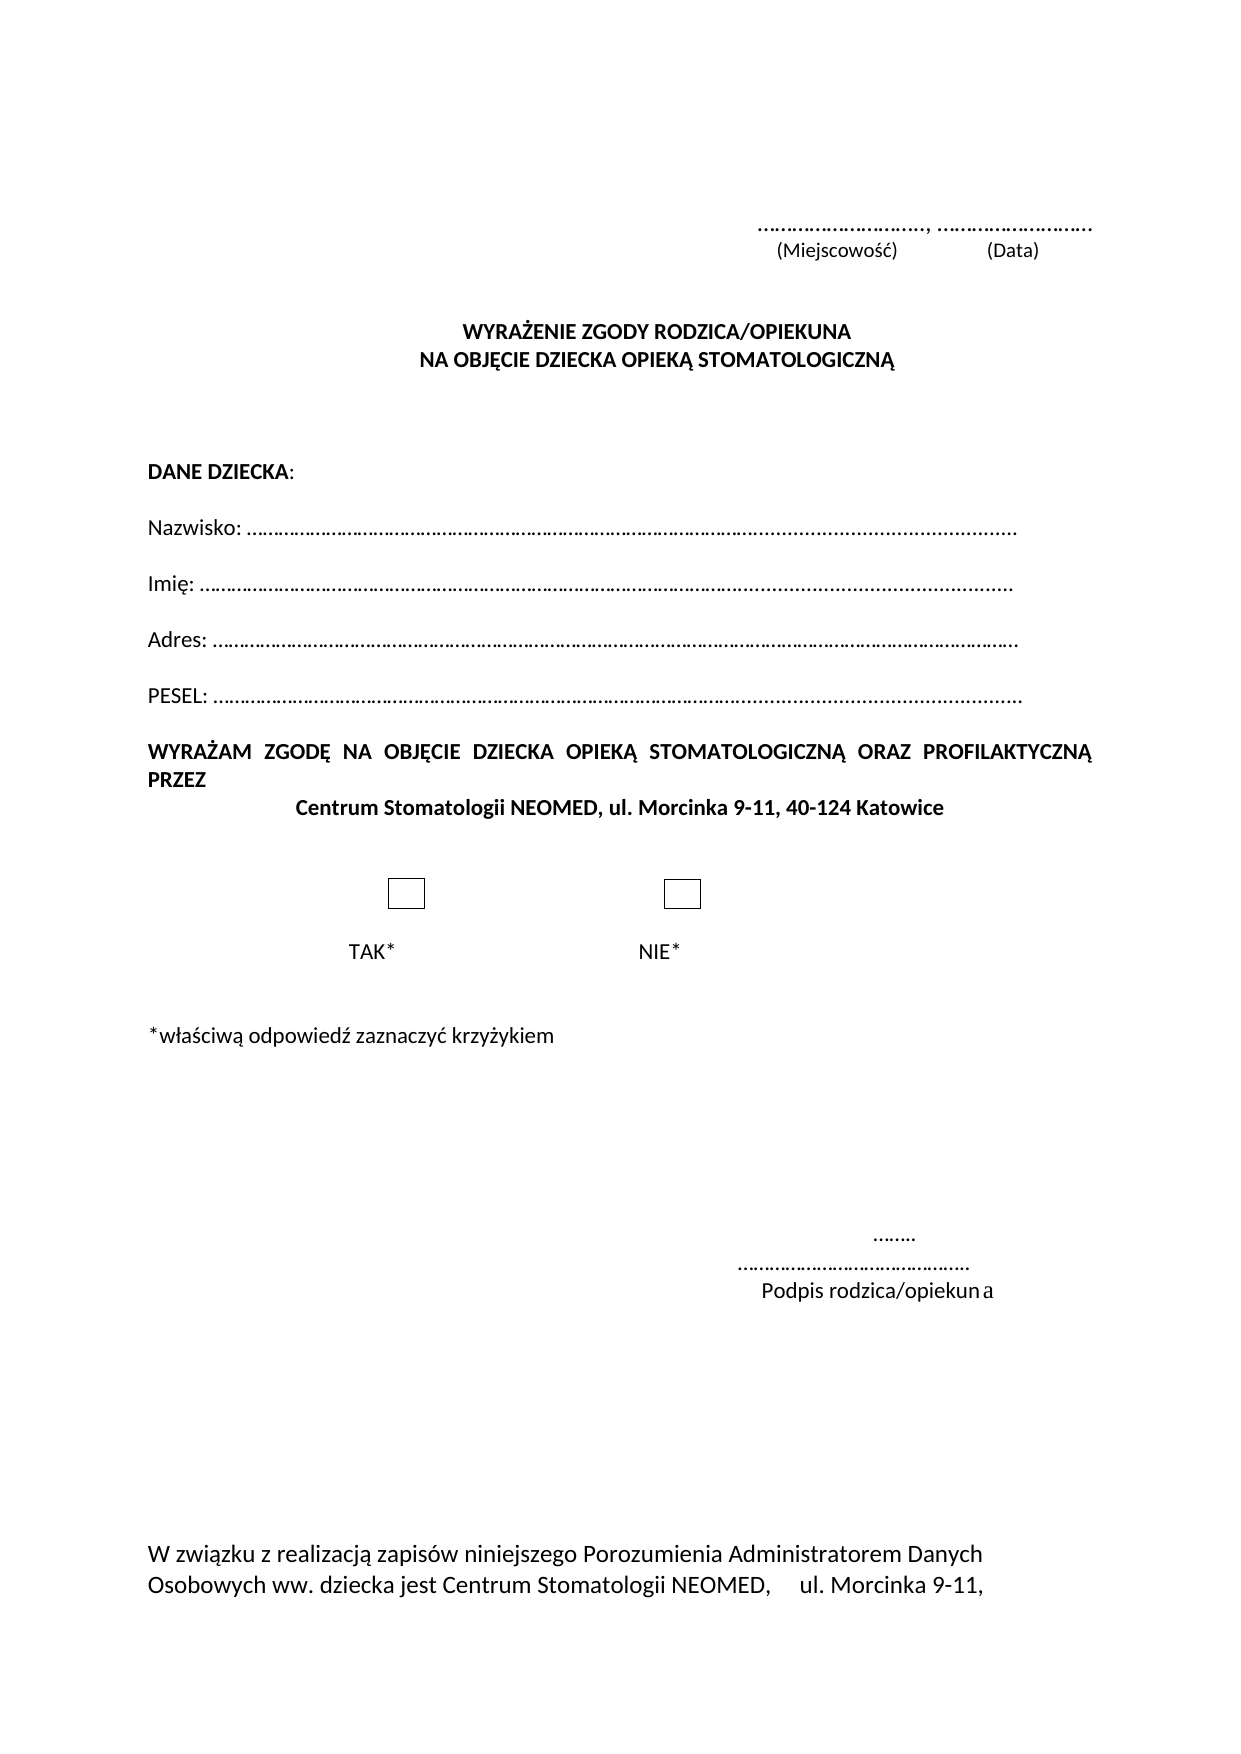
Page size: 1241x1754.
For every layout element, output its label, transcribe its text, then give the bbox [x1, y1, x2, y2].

text ……………………….., ……………………… [185, 207, 1093, 237]
text PESEL: ……………………………………………………………………………………….................................................. [148, 681, 1093, 709]
text (Miejscowość) (Data) [148, 237, 1093, 263]
text ……..…………………………………….. [738, 1219, 1093, 1276]
text Imię: …………………………………………………………………………………………................................................ [148, 569, 1093, 597]
text TAK* NIE* [148, 937, 1093, 965]
table_header [665, 880, 700, 908]
text Adres: ……………………………………………………………………………………………………………………………………… [148, 625, 1093, 653]
text DANE DZIECKA: [148, 457, 1093, 485]
text Centrum Stomatologii NEOMED, ul. Morcinka 9-11, 40-124 Katowice [148, 793, 1093, 822]
text Podpis rodzica/opiekuna [148, 1276, 1093, 1305]
text WYRAŻENIE ZGODY RODZICA/OPIEKUNA [185, 317, 1093, 345]
text WYRAŻAM ZGODĘ NA OBJĘCIE DZIECKA OPIEKĄ STOMATOLOGICZNĄ ORAZ PROFILAKTYCZNĄ PRZEZ [148, 737, 1093, 793]
text W związku z realizacją zapisów niniejszego Porozumienia Administratorem Danych Osobowych ww. dziecka jest Centrum Stomatologii NEOMED, ul. Morcinka 9-11, [148, 1538, 1093, 1599]
text NA OBJĘCIE DZIECKA OPIEKĄ STOMATOLOGICZNĄ [185, 345, 1093, 373]
table_header [389, 879, 424, 907]
text Nazwisko: …………………………………………………………………………………….............................................. [148, 513, 1093, 541]
text *właściwą odpowiedź zaznaczyć krzyżykiem [148, 1021, 1093, 1049]
